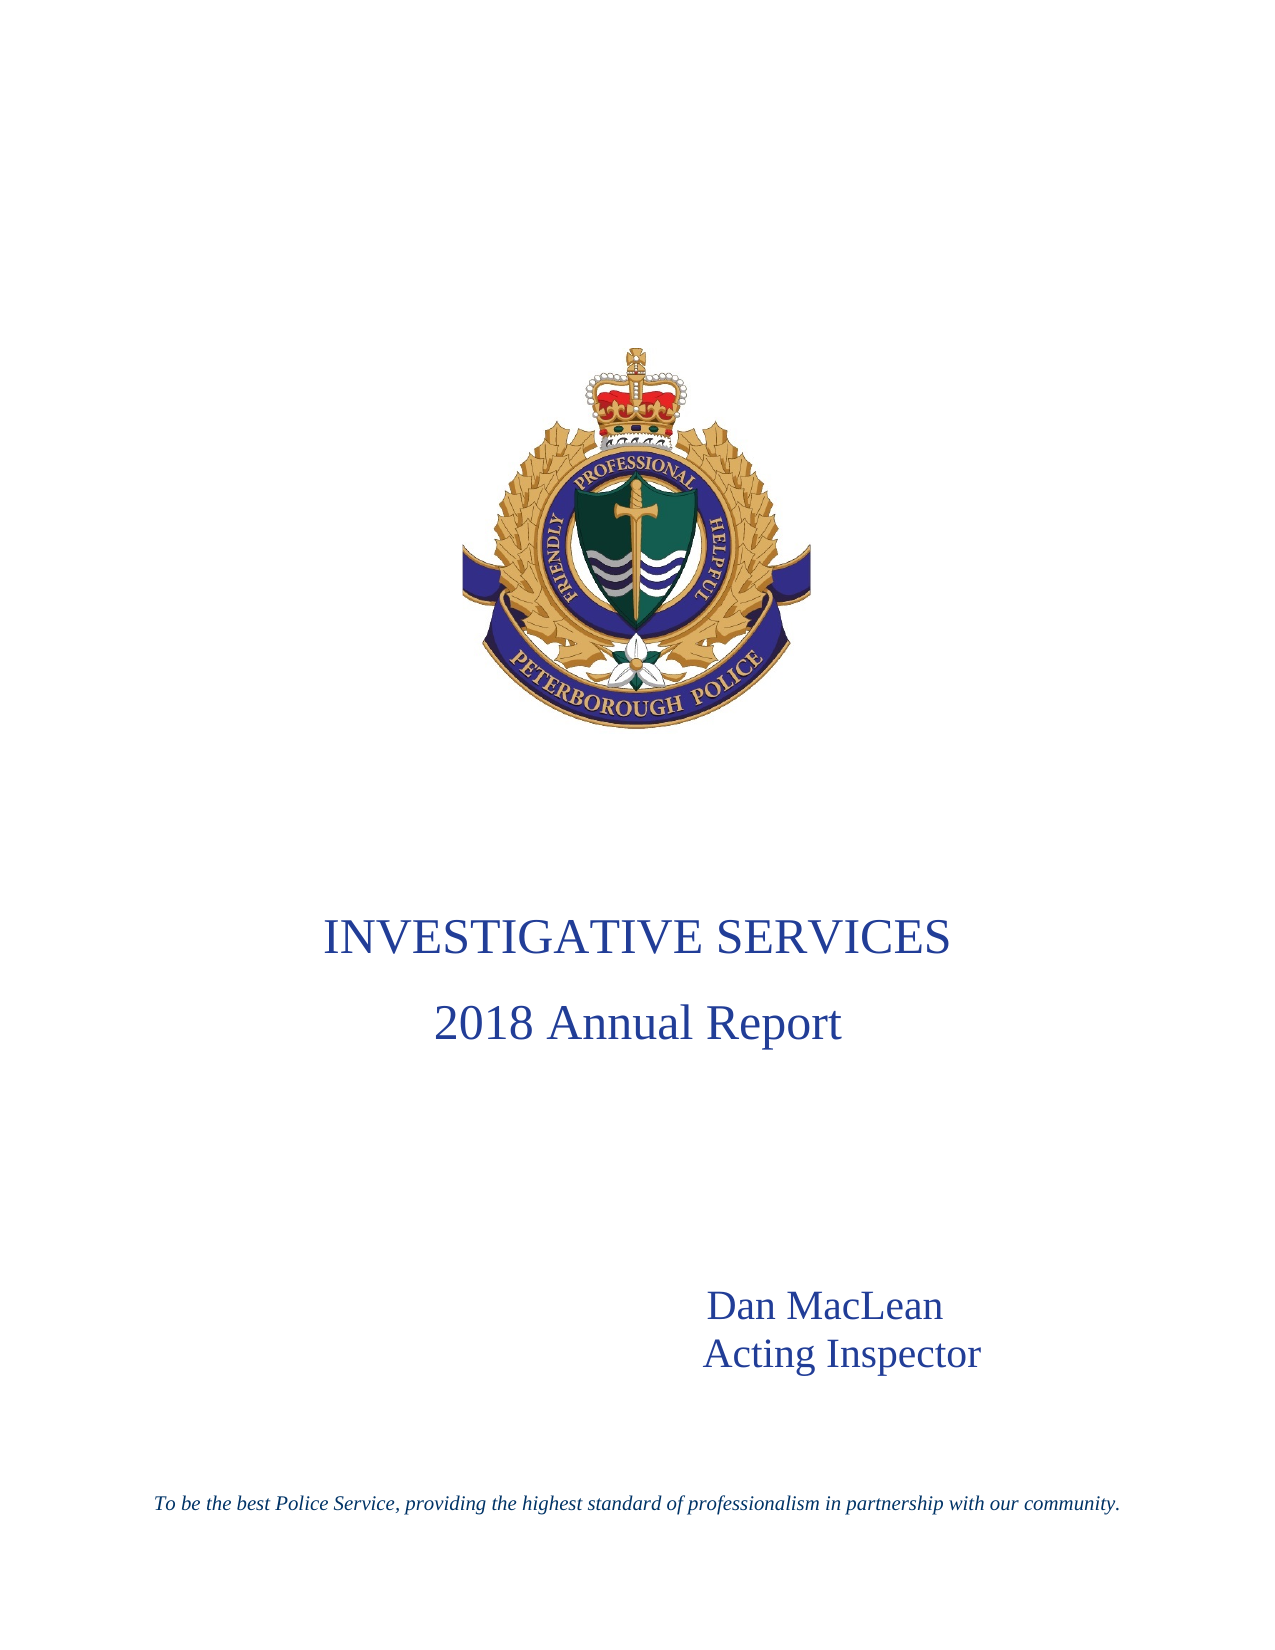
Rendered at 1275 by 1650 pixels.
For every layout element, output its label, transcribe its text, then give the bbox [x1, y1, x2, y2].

picture [462, 348, 813, 734]
text To be the best Police Service, providing the highest standard of professionalism in partnership with our community. [150, 1491, 1125, 1515]
text 2018 Annual Report [150, 993, 1125, 1050]
text Acting Inspector [150, 1328, 1125, 1376]
text INVESTIGATIVE SERVICES [150, 906, 1125, 964]
text Dan MacLean [150, 1280, 1125, 1328]
